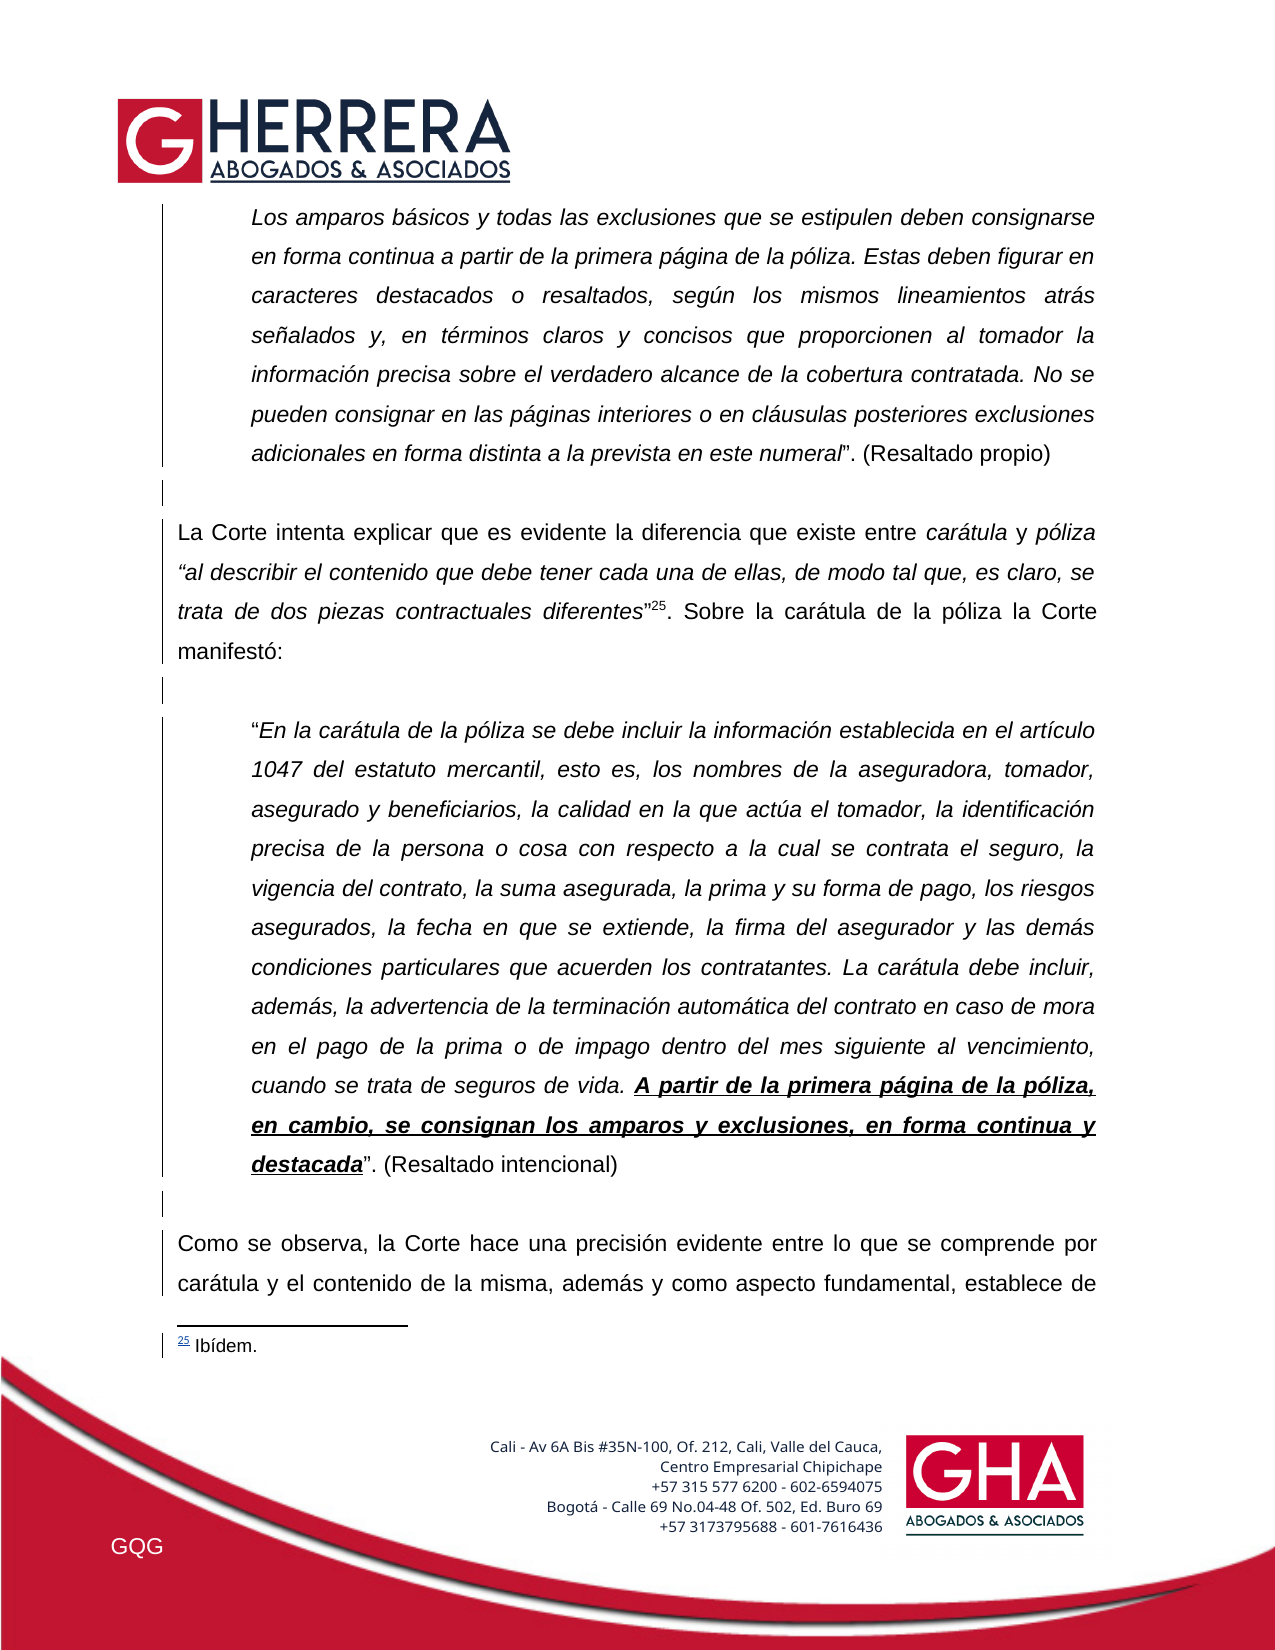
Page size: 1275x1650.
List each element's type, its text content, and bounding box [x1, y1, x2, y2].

text La Corte intenta explicar que es evidente la diferencia que existe entre carátula y póliza “al describir el contenido que debe tener cada una de ellas, de modo tal que, es claro, se trata de dos piezas contractuales diferentes”. Sobre la carátula de la póliza la Corte manifestó: [177, 519, 1098, 664]
picture [0, 1343, 1275, 1650]
text Los amparos básicos y todas las exclusiones que se estipulen deben consignarse en forma continua a partir de la primera página de la póliza. Estas deben figurar en caracteres destacados o resaltados, según los mismos lineamientos atrás señalados y, en términos claros y concisos que proporcionen al tomador la información precisa sobre el verdadero alcance de la cobertura contratada. No se pueden consignar en las páginas interiores o en cláusulas posteriores exclusiones adicionales en forma distinta a la prevista en este numeral”. (Resaltado propio) [251, 203, 1098, 467]
text “En la carátula de la póliza se debe incluir la información establecida en el artículo 1047 del estatuto mercantil, esto es, los nombres de la aseguradora, tomador, asegurado y beneficiarios, la calidad en la que actúa el tomador, la identificación precisa de la persona o cosa con respecto a la cual se contrata el seguro, la vigencia del contrato, la suma asegurada, la prima y su forma de pago, los riesgos asegurados, la fecha en que se extiende, la firma del asegurador y las demás condiciones particulares que acuerden los contratantes. La carátula debe incluir, además, la advertencia de la terminación automática del contrato en caso de mora en el pago de la prima o de impago dentro del mes siguiente al vencimiento, cuando se trata de seguros de vida. A partir de la primera página de la póliza, en cambio, se consignan los amparos y exclusiones, en forma continua y destacada”. (Resaltado intencional) [251, 717, 1098, 1177]
picture [97, 75, 530, 206]
